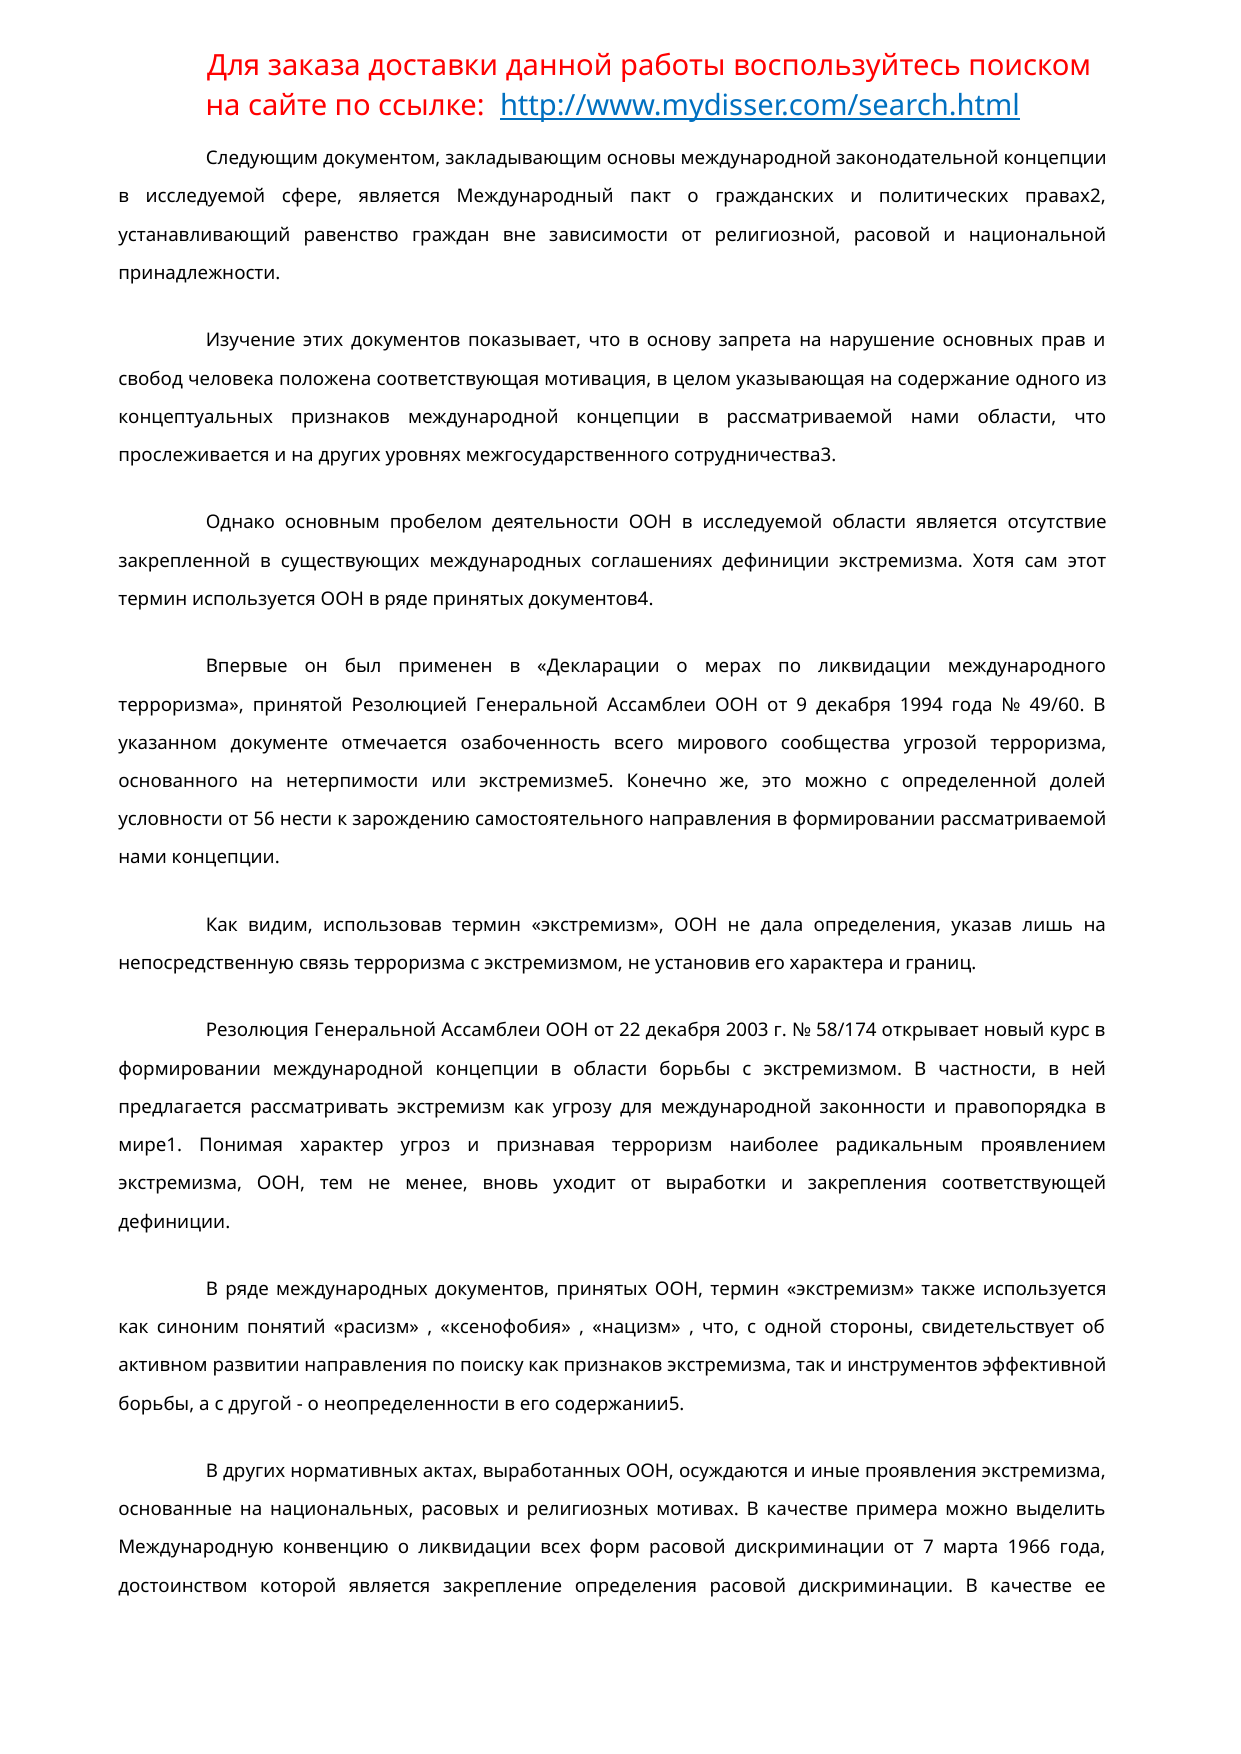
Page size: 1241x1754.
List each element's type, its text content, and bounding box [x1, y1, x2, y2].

text Резолюция Генеральной Ассамблеи ООН от 22 декабря 2003 г. № 58/174 открывает новый курс в формировании международной концепции в области борьбы с экстремизмом. В частности, в ней предлагается рассматривать экстремизм как угрозу для международной законности и правопорядка в мире1. Понимая характер угроз и признавая терроризм наиболее радикальным проявлением экстремизма, ООН, тем не менее, вновь уходит от выработки и закрепления соответствующей дефиниции. [118, 1017, 1107, 1233]
text В ряде международных документов, принятых ООН, термин «экстремизм» также используется как синоним понятий «расизм» , «ксенофобия» , «нацизм» , что, с одной стороны, свидетельствует об активном развитии направления по поиску как признаков экстремизма, так и инструментов эффективной борьбы, а с другой - о неопределенности в его содержании5. [118, 1275, 1107, 1416]
text Как видим, использовав термин «экстремизм», ООН не дала определения, указав лишь на непосредственную связь терроризма с экстремизмом, не установив его характера и границ. [118, 911, 1107, 975]
text Следующим документом, закладывающим основы международной законодательной концепции в исследуемой сфере, является Международный пакт о гражданских и политических правах2, устанавливающий равенство граждан вне зависимости от религиозной, расовой и национальной принадлежности. [118, 144, 1107, 285]
text Однако основным пробелом деятельности ООН в исследуемой области является отсутствие закрепленной в существующих международных соглашениях дефиниции экстремизма. Хотя сам этот термин используется ООН в ряде принятых документов4. [118, 509, 1107, 611]
text Изучение этих документов показывает, что в основу запрета на нарушение основных прав и свобод человека положена соответствующая мотивация, в целом указывающая на содержание одного из концептуальных признаков международной концепции в рассматриваемой нами области, что прослеживается и на других уровнях межгосударственного сотрудничества3. [118, 327, 1107, 467]
text Впервые он был применен в «Декларации о мерах по ликвидации международного терроризма», принятой Резолюцией Генеральной Ассамблеи ООН от 9 декабря 1994 года № 49/60. В указанном документе отмечается озабоченность всего мирового сообщества угрозой терроризма, основанного на нетерпимости или экстремизме5. Конечно же, это можно с определенной долей условности от 56 нести к зарождению самостоятельного направления в формировании рассматриваемой нами концепции. [118, 653, 1107, 869]
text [118, 1457, 1107, 1598]
